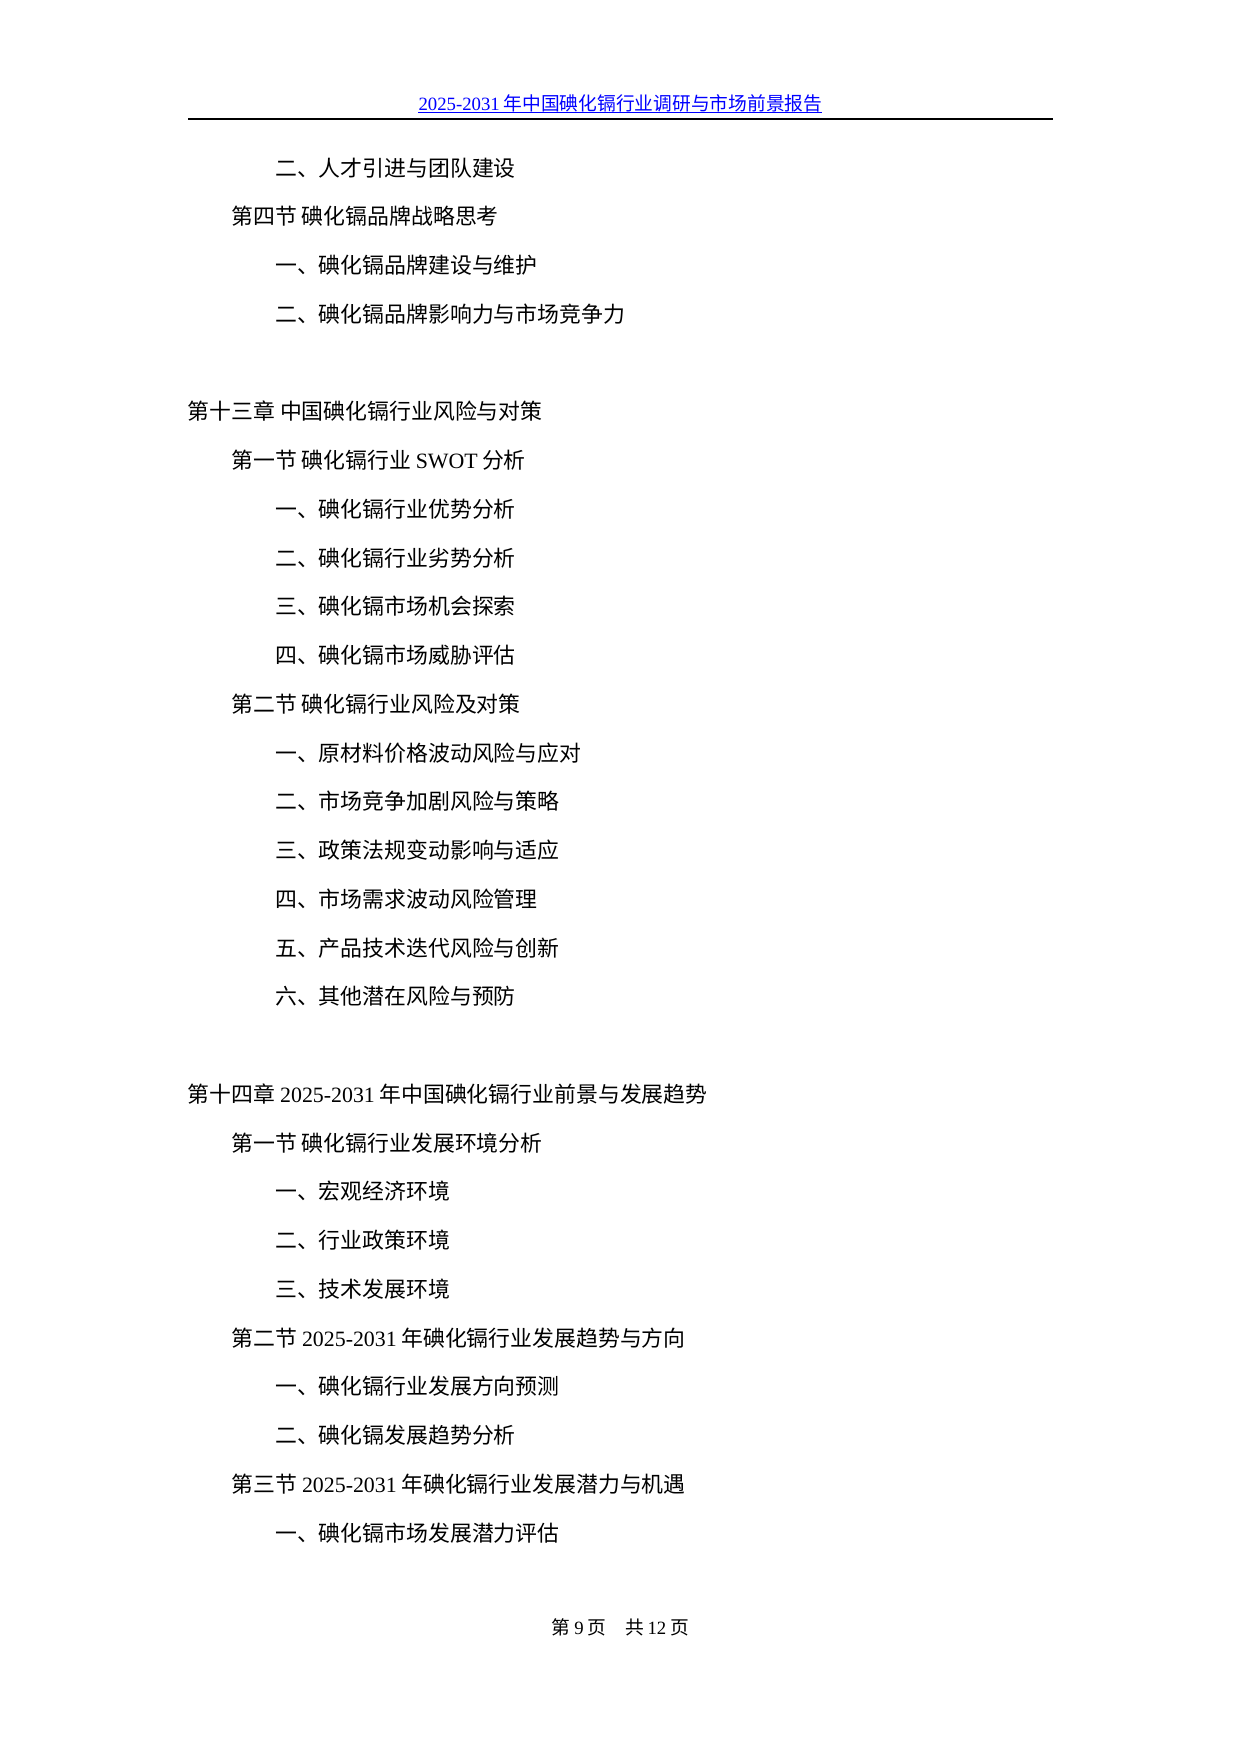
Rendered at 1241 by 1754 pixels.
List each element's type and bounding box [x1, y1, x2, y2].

text [187, 150, 1053, 1548]
